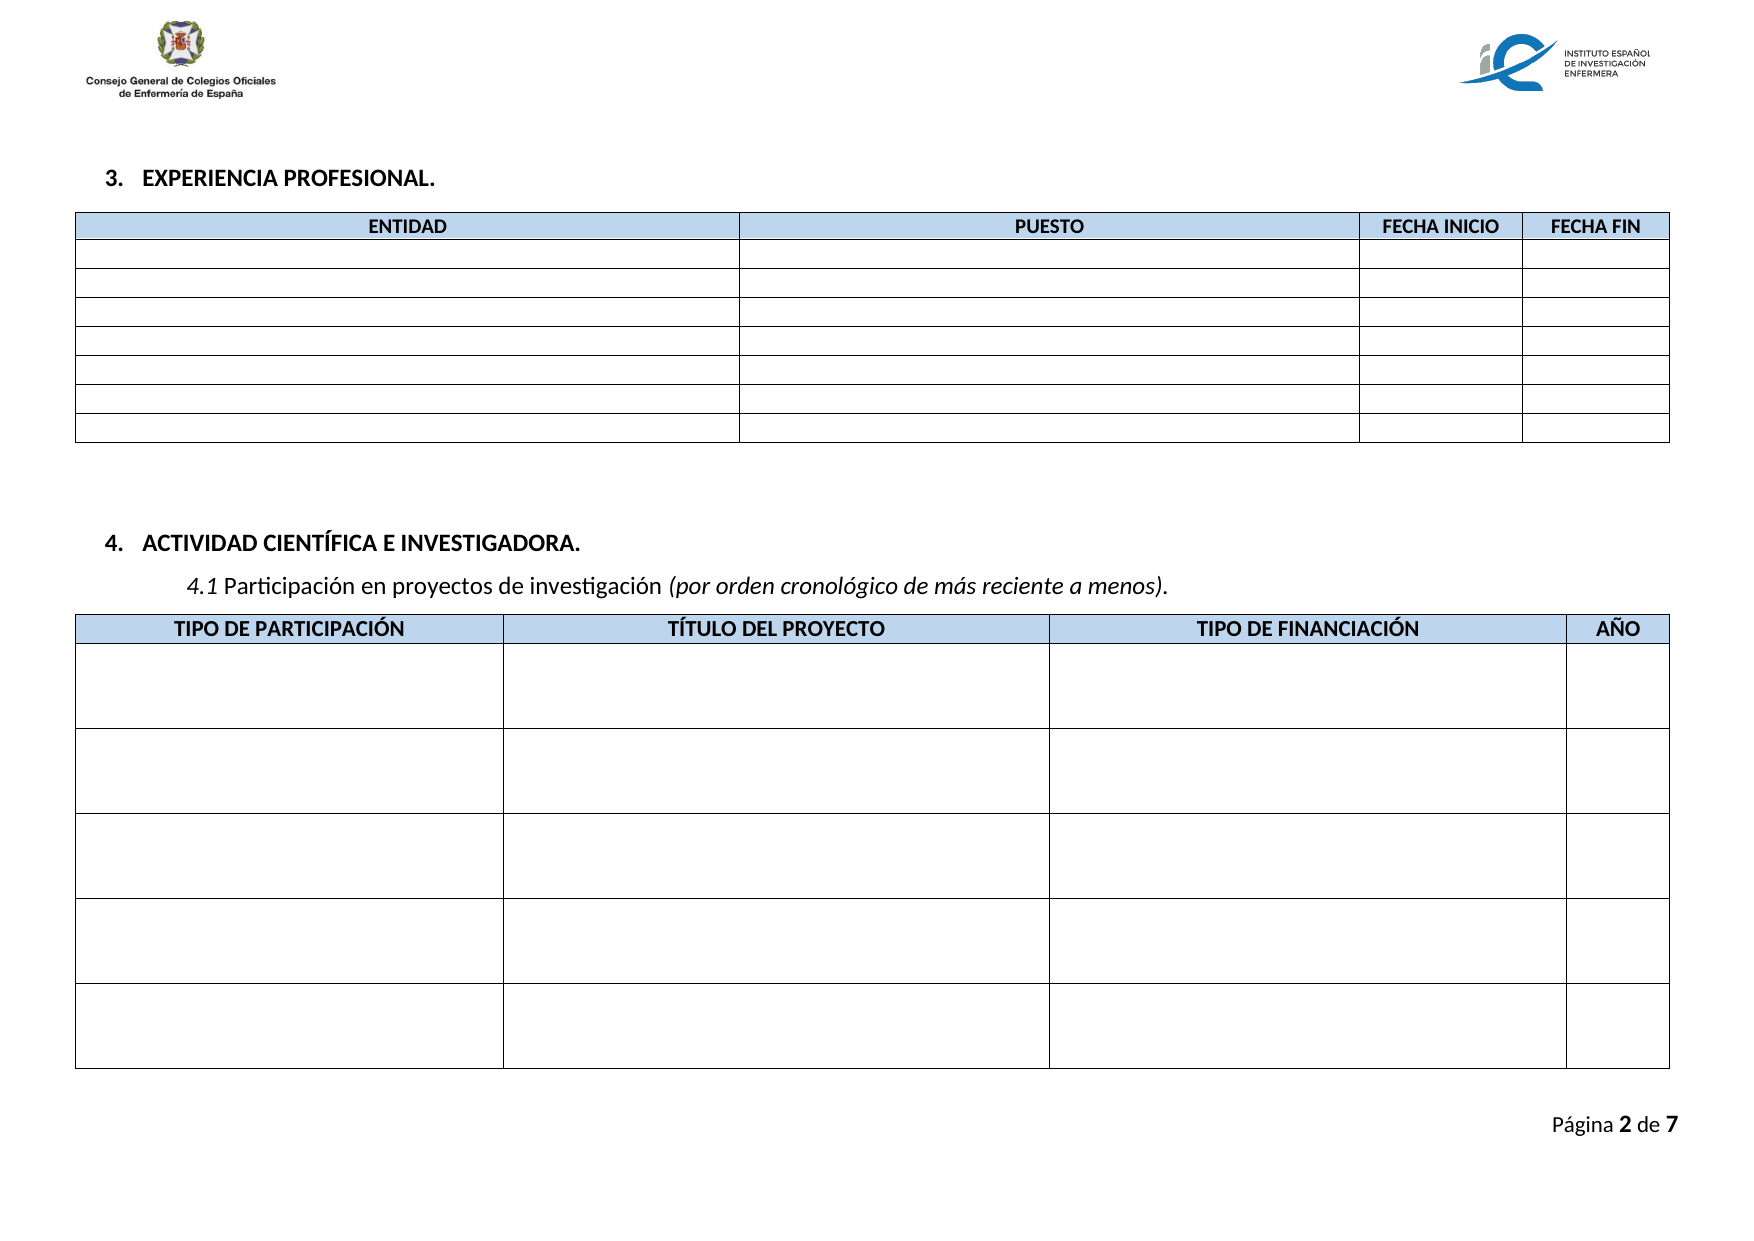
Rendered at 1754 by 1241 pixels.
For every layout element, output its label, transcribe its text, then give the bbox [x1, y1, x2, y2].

table_header ENTIDAD [76, 213, 739, 238]
table_cell [1360, 385, 1522, 413]
list Participación en proyectos de investigación (por orden cronológico de más reciente a menos). [186, 570, 1678, 601]
table_cell [76, 356, 739, 384]
table_cell [1050, 814, 1566, 898]
table_header AÑO [1567, 615, 1669, 643]
table_cell [1050, 899, 1566, 983]
table_cell [1567, 899, 1669, 983]
table_cell [1567, 814, 1669, 898]
list EXPERIENCIA PROFESIONAL. [104, 162, 1678, 193]
table_cell [76, 814, 503, 898]
picture [68, 9, 294, 107]
table_cell [1360, 414, 1522, 442]
table_cell [504, 814, 1049, 898]
table_cell [1523, 385, 1669, 413]
table_cell [1523, 269, 1669, 297]
table_cell [1360, 356, 1522, 384]
table_cell [76, 240, 739, 268]
table_cell [1523, 240, 1669, 268]
table_cell [76, 327, 739, 355]
table_cell [740, 414, 1359, 442]
table_header FECHA INICIO [1360, 213, 1522, 238]
table_cell [1050, 729, 1566, 813]
table_cell [76, 414, 739, 442]
table_cell [76, 729, 503, 813]
table_cell [1523, 356, 1669, 384]
table_cell [1050, 644, 1566, 728]
table_cell [76, 984, 503, 1068]
table_cell [1567, 644, 1669, 728]
table_header FECHA FIN [1523, 213, 1669, 238]
table_cell [76, 644, 503, 728]
table_cell [504, 644, 1049, 728]
table_cell [1360, 298, 1522, 326]
table_cell [1523, 298, 1669, 326]
table_cell [504, 899, 1049, 983]
table_cell [1567, 984, 1669, 1068]
table_cell [740, 298, 1359, 326]
table_cell [76, 269, 739, 297]
table_cell [1360, 327, 1522, 355]
table_cell [76, 385, 739, 413]
table_header TÍTULO DEL PROYECTO [504, 615, 1049, 643]
table_cell [740, 356, 1359, 384]
table_cell [740, 269, 1359, 297]
table_cell [504, 729, 1049, 813]
table_cell [740, 327, 1359, 355]
table_header PUESTO [740, 213, 1359, 238]
list ACTIVIDAD CIENTÍFICA E INVESTIGADORA. [104, 527, 1678, 558]
table_cell [1523, 327, 1669, 355]
table_header TIPO DE FINANCIACIÓN [1050, 615, 1566, 643]
table_cell [1360, 269, 1522, 297]
table_header TIPO DE PARTICIPACIÓN [76, 615, 503, 643]
table_cell [740, 385, 1359, 413]
table_cell [76, 298, 739, 326]
table_cell [1523, 414, 1669, 442]
table_cell [1360, 240, 1522, 268]
table_cell [504, 984, 1049, 1068]
table_cell [740, 240, 1359, 268]
picture [1459, 34, 1650, 91]
table_cell [1050, 984, 1566, 1068]
table_cell [1567, 729, 1669, 813]
table_cell [76, 899, 503, 983]
